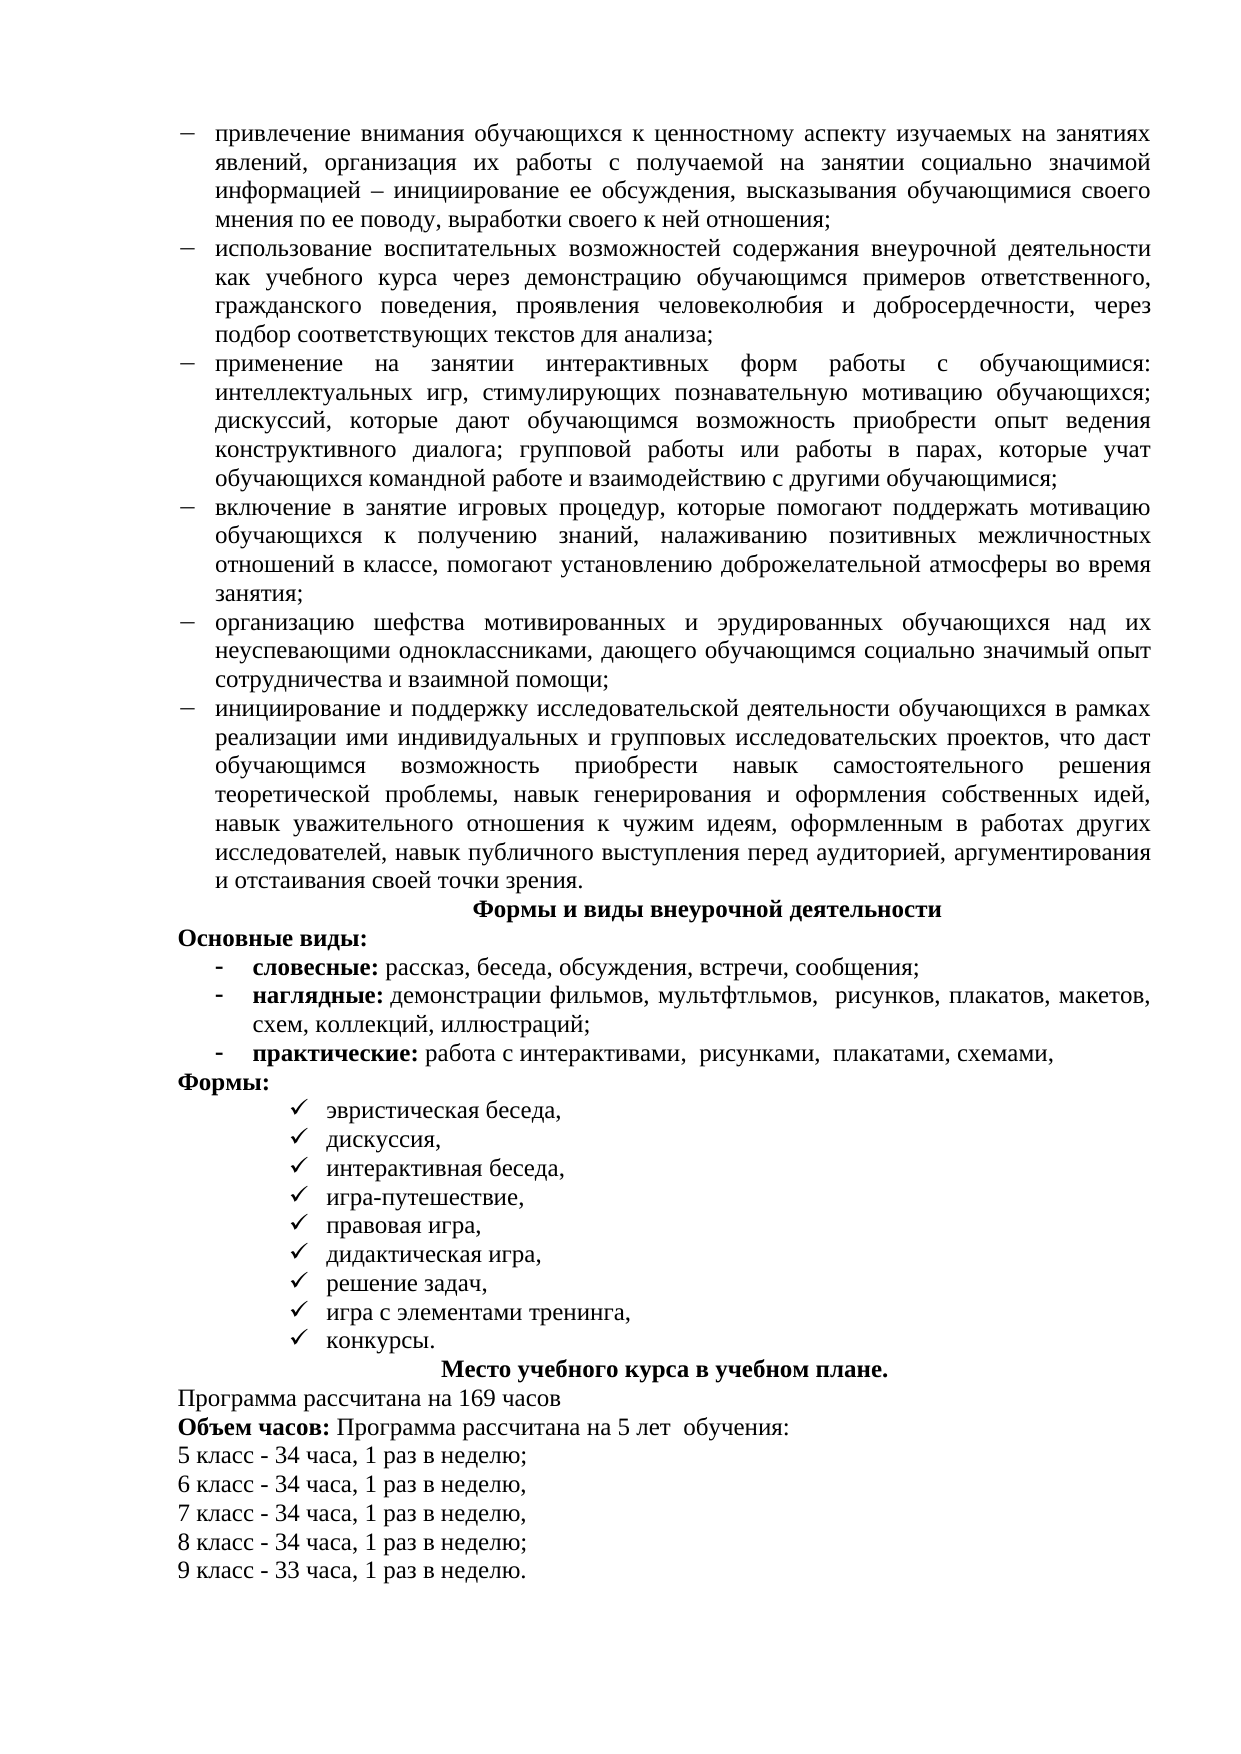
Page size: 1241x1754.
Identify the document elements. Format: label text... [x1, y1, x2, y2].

text Место учебного курса в учебном плане. [177, 1354, 1152, 1383]
list практические: работа с интерактивами, рисунками, плакатами, схемами, [215, 1038, 1152, 1067]
text Формы и виды внеурочной деятельности [398, 894, 1152, 923]
list дискуссия, [288, 1124, 1152, 1153]
list дидактическая игра, [288, 1239, 1152, 1268]
list включение в занятие игровых процедур, которые помогают поддержать мотивацию обучающихся к получению знаний, налаживанию позитивных межличностных отношений в классе, помогают установлению доброжелательной атмосферы во время занятия; [177, 492, 1152, 607]
text 5 класс - 34 часа, 1 раз в неделю; [118, 1441, 1152, 1469]
text 6 класс - 34 часа, 1 раз в неделю, [118, 1469, 1152, 1498]
list словесные: рассказ, беседа, обсуждения, встречи, сообщения; [215, 952, 1152, 981]
text Объем часов: Программа рассчитана на 5 лет обучения: [118, 1412, 1152, 1441]
text Программа рассчитана на 169 часов [177, 1383, 1152, 1412]
list инициирование и поддержку исследовательской деятельности обучающихся в рамках реализации ими индивидуальных и групповых исследовательских проектов, что даст обучающимся возможность приобрести навык самостоятельного решения теоретической проблемы, навык генерирования и оформления собственных идей, навык уважительного отношения к чужим идеям, оформленным в работах других исследователей, навык публичного выступления перед аудиторией, аргументирования и отстаивания своей точки зрения. [177, 693, 1152, 894]
list использование воспитательных возможностей содержания внеурочной деятельности как учебного курса через демонстрацию обучающимся примеров ответственного, гражданского поведения, проявления человеколюбия и добросердечности, через подбор соответствующих текстов для анализа; [177, 233, 1152, 348]
list эвристическая беседа, [288, 1096, 1152, 1124]
text 7 класс - 34 часа, 1 раз в неделю, [118, 1498, 1152, 1527]
text 8 класс - 34 часа, 1 раз в неделю; [118, 1527, 1152, 1556]
list организацию шефства мотивированных и эрудированных обучающихся над их неуспевающими одноклассниками, дающего обучающимся социально значимый опыт сотрудничества и взаимной помощи; [177, 607, 1152, 693]
list конкурсы. [288, 1326, 1152, 1354]
text 9 класс - 33 часа, 1 раз в неделю. [118, 1556, 1152, 1584]
list применение на занятии интерактивных форм работы с обучающимися: интеллектуальных игр, стимулирующих познавательную мотивацию обучающихся; дискуссий, которые дают обучающимся возможность приобрести опыт ведения конструктивного диалога; групповой работы или работы в парах, которые учат обучающихся командной работе и взаимодействию с другими обучающимися; [177, 348, 1152, 492]
list интерактивная беседа, [288, 1153, 1152, 1182]
text Формы: [177, 1067, 1152, 1096]
list наглядные: демонстрации фильмов, мультфтльмов, рисунков, плакатов, макетов, схем, коллекций, иллюстраций; [215, 981, 1152, 1038]
list привлечение внимания обучающихся к ценностному аспекту изучаемых на занятиях явлений, организация их работы с получаемой на занятии социально значимой информацией – инициирование ее обсуждения, высказывания обучающимися своего мнения по ее поводу, выработки своего к ней отношения; [177, 118, 1152, 233]
list правовая игра, [288, 1211, 1152, 1239]
list игра с элементами тренинга, [288, 1297, 1152, 1326]
list игра-путешествие, [288, 1182, 1152, 1211]
text Основные виды: [177, 923, 1152, 952]
list решение задач, [288, 1268, 1152, 1297]
